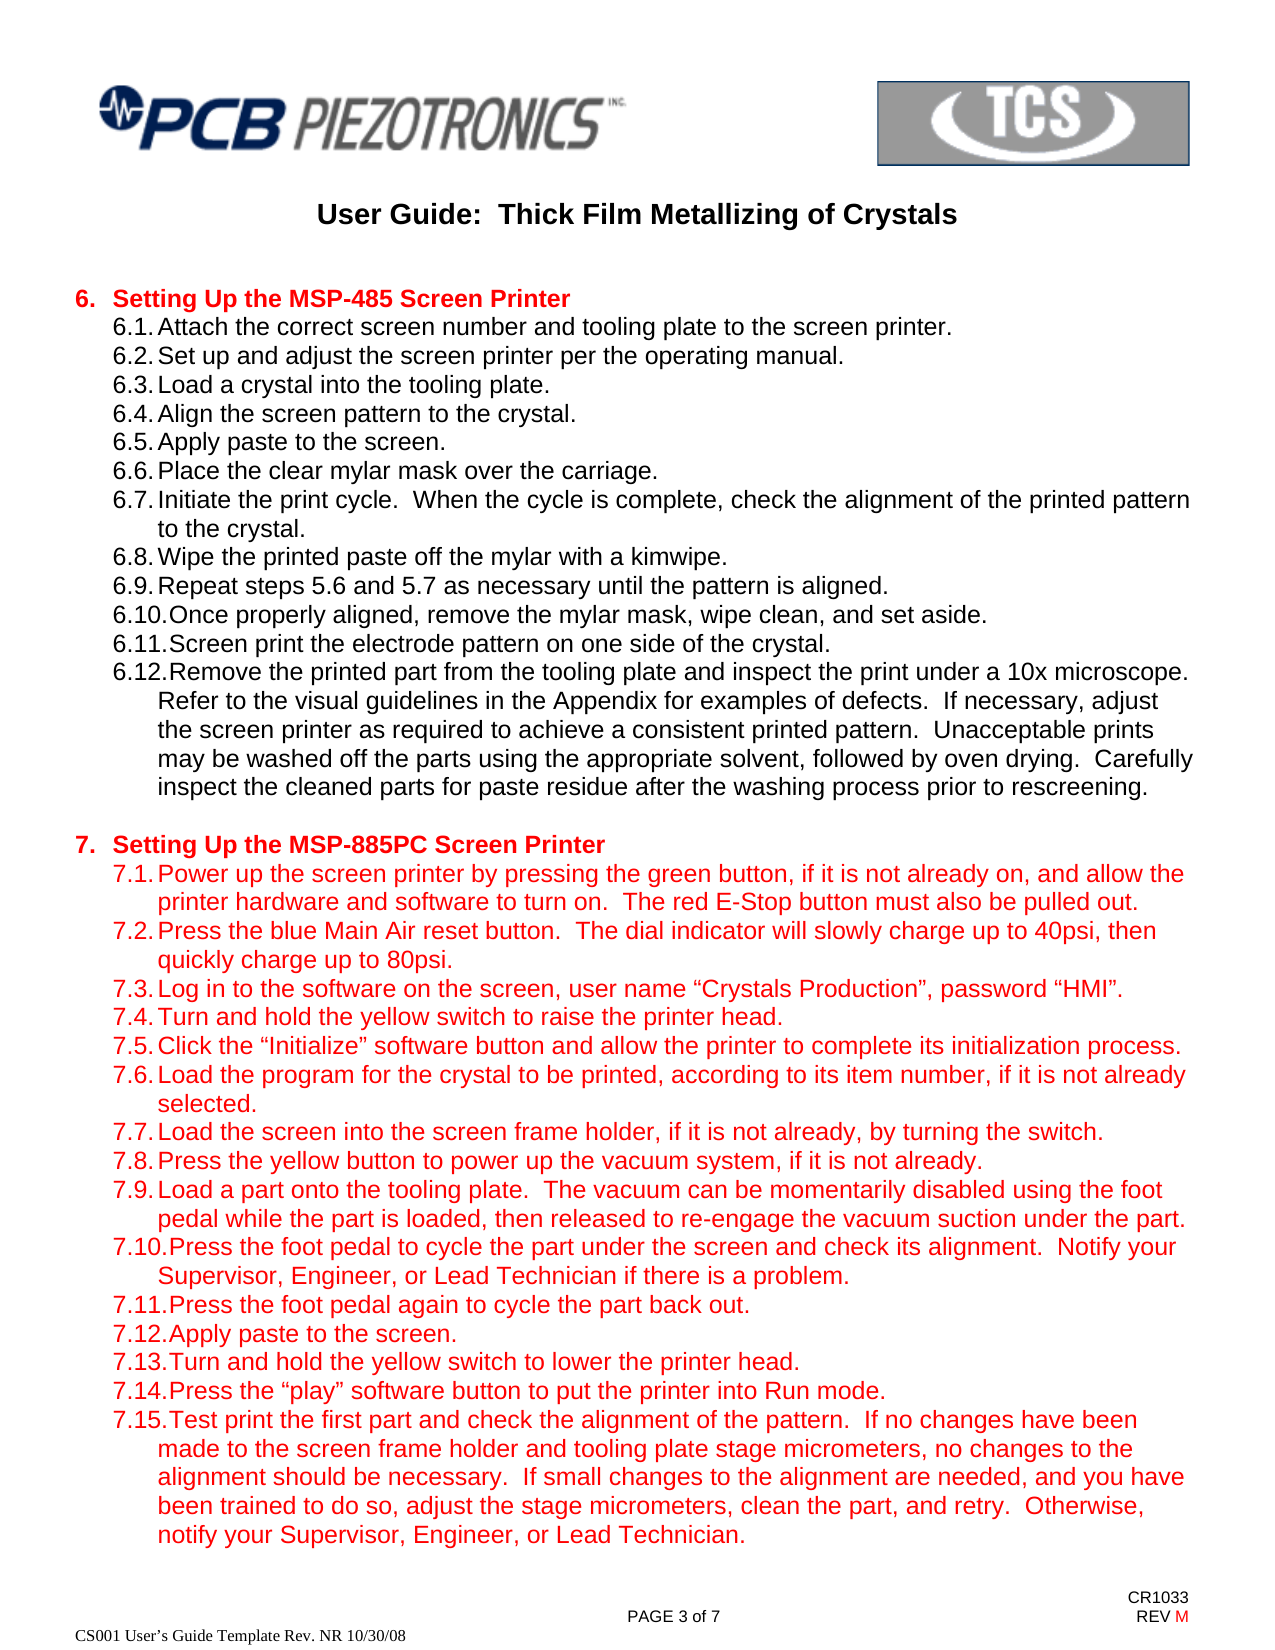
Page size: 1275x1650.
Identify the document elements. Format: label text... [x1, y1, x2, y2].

list Turn and hold the yellow switch to raise the printer head. [112, 1002, 1200, 1031]
list Log in to the software on the screen, user name “Crystals Production”, password “HMI”. [112, 973, 1200, 1002]
list Initiate the print cycle. When the cycle is complete, check the alignment of the printed pattern to the crystal. [112, 485, 1200, 542]
list Setting Up the MSP-885PC Screen Printer [75, 830, 1200, 858]
list Attach the correct screen number and tooling plate to the screen printer. [112, 312, 1200, 341]
list Load a part onto the tooling plate. The vacuum can be momentarily disabled using the foot pedal while the part is loaded, then released to re-engage the vacuum suction under the part. [112, 1175, 1200, 1232]
list Press the “play” software button to put the printer into Run mode. [112, 1376, 1200, 1405]
picture [877, 81, 1190, 166]
list Setting Up the MSP-485 Screen Printer [75, 283, 1200, 312]
list Repeat steps 5.6 and 5.7 as necessary until the pattern is aligned. [112, 571, 1200, 600]
list Click the “Initialize” software button and allow the printer to complete its initialization process. [112, 1031, 1200, 1060]
list Test print the first part and check the alignment of the pattern. If no changes have been made to the screen frame holder and tooling plate stage micrometers, no changes to the alignment should be necessary. If small changes to the alignment are needed, and you have been trained to do so, adjust the stage micrometers, clean the part, and retry. Otherwise, notify your Supervisor, Engineer, or Lead Technician. [112, 1405, 1200, 1548]
list Screen print the electrode pattern on one side of the crystal. [112, 628, 1200, 657]
picture [89, 81, 636, 160]
list Apply paste to the screen. [112, 1318, 1200, 1347]
list Load the program for the crystal to be printed, according to its item number, if it is not already selected. [112, 1060, 1200, 1117]
list Press the blue Main Air reset button. The dial indicator will slowly charge up to 40psi, then quickly charge up to 80psi. [112, 916, 1200, 973]
list Apply paste to the screen. [112, 427, 1200, 456]
list Press the foot pedal to cycle the part under the screen and check its alignment. Notify your Supervisor, Engineer, or Lead Technician if there is a problem. [112, 1232, 1200, 1290]
list Press the foot pedal again to cycle the part back out. [112, 1290, 1200, 1318]
list Once properly aligned, remove the mylar mask, wipe clean, and set aside. [112, 600, 1200, 628]
list Wipe the printed paste off the mylar with a kimwipe. [112, 542, 1200, 571]
list Press the yellow button to power up the vacuum system, if it is not already. [112, 1146, 1200, 1175]
list Load the screen into the screen frame holder, if it is not already, by turning the switch. [112, 1117, 1200, 1146]
list Load a crystal into the tooling plate. [112, 370, 1200, 398]
list Align the screen pattern to the crystal. [112, 398, 1200, 427]
list Power up the screen printer by pressing the green button, if it is not already on, and allow the printer hardware and software to turn on. The red E-Stop button must also be pulled out. [112, 858, 1200, 916]
list Turn and hold the yellow switch to lower the printer head. [112, 1347, 1200, 1376]
list Place the clear mylar mask over the carriage. [112, 456, 1200, 485]
list Remove the printed part from the tooling plate and inspect the print under a 10x microscope. Refer to the visual guidelines in the Appendix for examples of defects. If necessary, adjust the screen printer as required to achieve a consistent printed pattern. Unacceptable prints may be washed off the parts using the appropriate solvent, followed by oven drying. Carefully inspect the cleaned parts for paste residue after the washing process prior to rescreening. [112, 657, 1200, 801]
list Set up and adjust the screen printer per the operating manual. [112, 341, 1200, 370]
